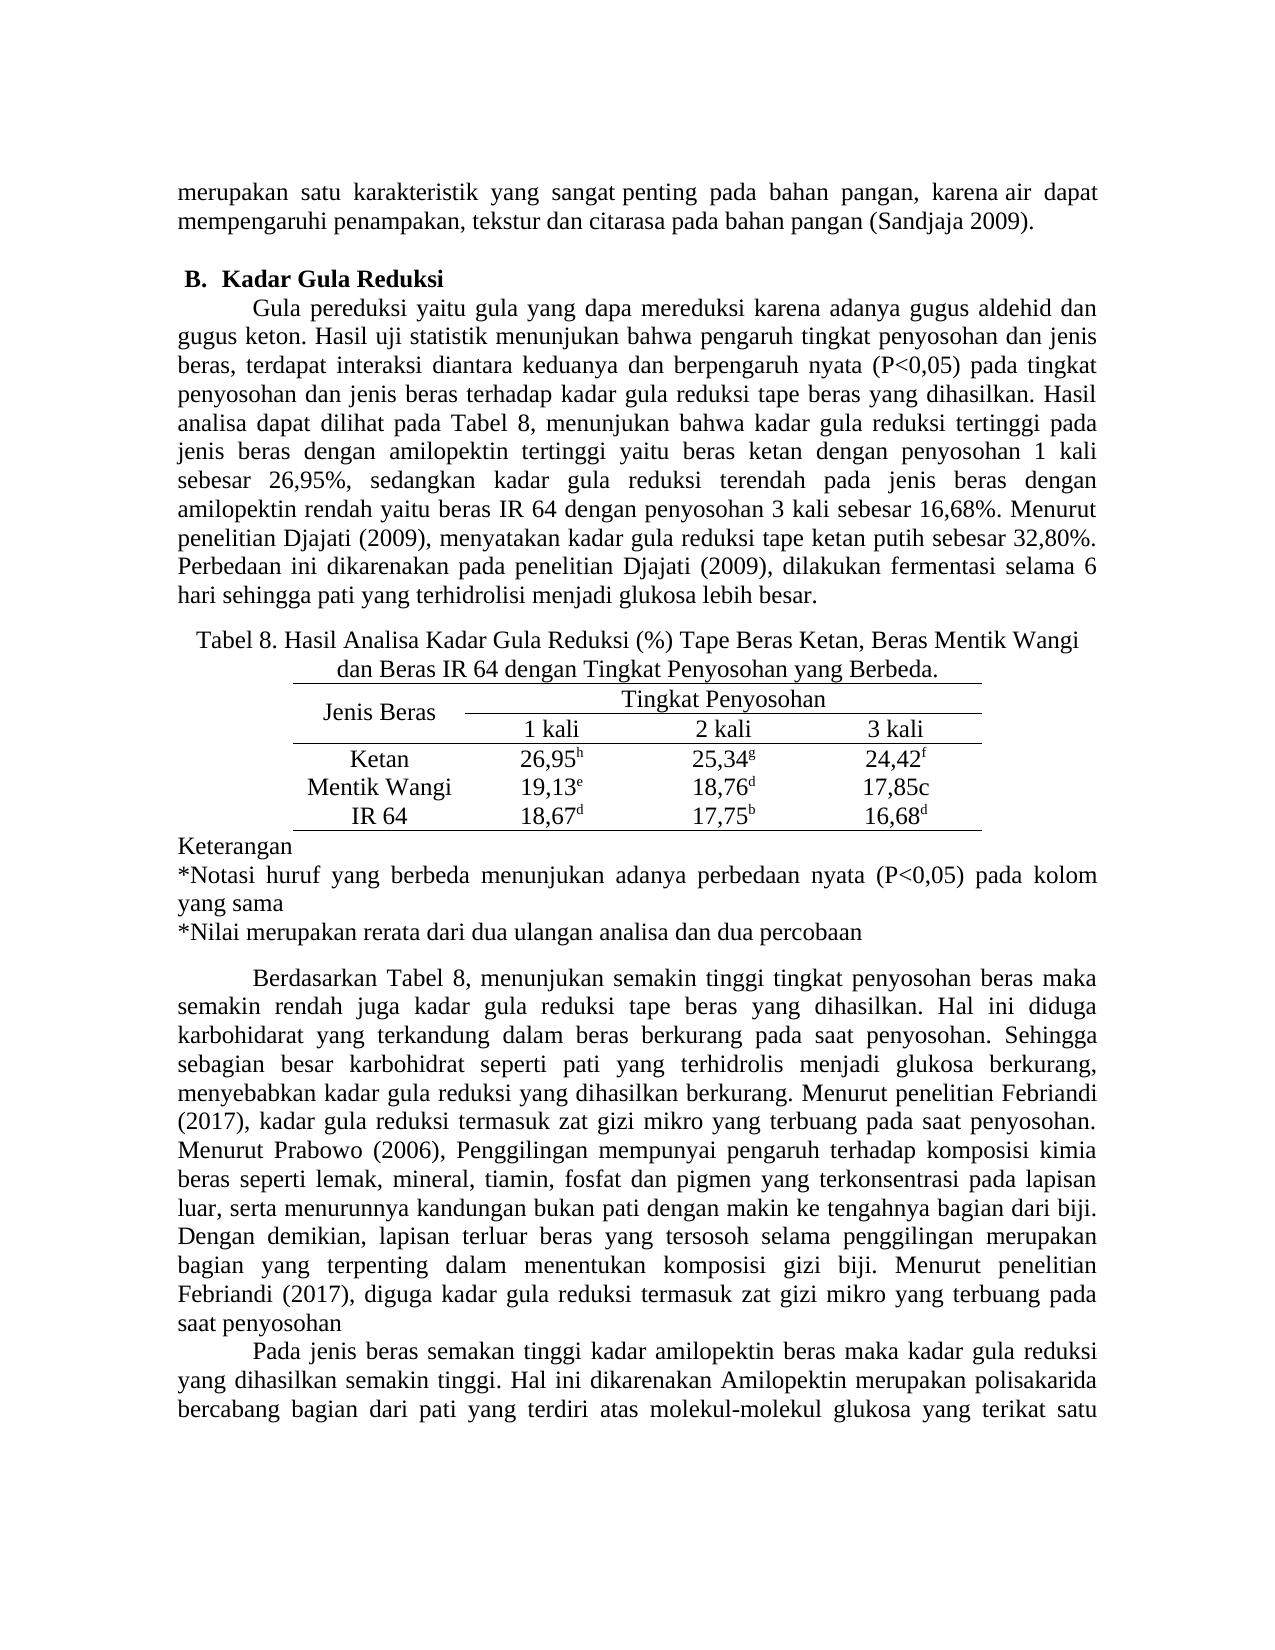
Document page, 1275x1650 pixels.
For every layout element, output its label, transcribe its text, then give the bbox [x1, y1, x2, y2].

table_cell 2 kali [638, 714, 809, 743]
table_cell IR 64 [293, 801, 465, 830]
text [177, 1336, 1098, 1423]
text Gula pereduksi yaitu gula yang dapa mereduksi karena adanya gugus aldehid dan gugus keton. Hasil uji statistik menunjukan bahwa pengaruh tingkat penyosohan dan jenis beras, terdapat interaksi diantara keduanya dan berpengaruh nyata (P<0,05) pada tingkat penyosohan dan jenis beras terhadap kadar gula reduksi tape beras yang dihasilkan. Hasil analisa dapat dilihat pada Tabel 8, menunjukan bahwa kadar gula reduksi tertinggi pada jenis beras dengan amilopektin tertinggi yaitu beras ketan dengan penyosohan 1 kali sebesar 26,95%, sedangkan kadar gula reduksi terendah pada jenis beras dengan amilopektin rendah yaitu beras IR 64 dengan penyosohan 3 kali sebesar 16,68%. Menurut penelitian Djajati (2009), menyatakan kadar gula reduksi tape ketan putih sebesar 32,80%. Perbedaan ini dikarenakan pada penelitian Djajati (2009), dilakukan fermentasi selama 6 hari sehingga pati yang terhidrolisi menjadi glukosa lebih besar. [177, 293, 1098, 609]
text Berdasarkan Tabel 8, menunjukan semakin tinggi tingkat penyosohan beras maka semakin rendah juga kadar gula reduksi tape beras yang dihasilkan. Hal ini diduga karbohidarat yang terkandung dalam beras berkurang pada saat penyosohan. Sehingga sebagian besar karbohidrat seperti pati yang terhidrolis menjadi glukosa berkurang, menyebabkan kadar gula reduksi yang dihasilkan berkurang. Menurut penelitian Febriandi (2017), kadar gula reduksi termasuk zat gizi mikro yang terbuang pada saat penyosohan. Menurut Prabowo (2006), Penggilingan mempunyai pengaruh terhadap komposisi kimia beras seperti lemak, mineral, tiamin, fosfat dan pigmen yang terkonsentrasi pada lapisan luar, serta menurunnya kandungan bukan pati dengan makin ke tengahnya bagian dari biji. Dengan demikian, lapisan terluar beras yang tersosoh selama penggilingan merupakan bagian yang terpenting dalam menentukan komposisi gizi biji. Menurut penelitian Febriandi (2017), diguga kadar gula reduksi termasuk zat gizi mikro yang terbuang pada saat penyosohan [177, 963, 1098, 1336]
text Tabel 8. Hasil Analisa Kadar Gula Reduksi (%) Tape Beras Ketan, Beras Mentik Wangi dan Beras IR 64 dengan Tingkat Penyosohan yang Berbeda. [177, 626, 1098, 683]
list Kadar Gula Reduksi [184, 264, 1098, 293]
table_cell 18,76d [638, 773, 809, 801]
text Keterangan [177, 831, 1098, 860]
table_header Jenis Beras [293, 684, 465, 743]
table_cell 19,13e [465, 773, 637, 801]
text *Nilai merupakan rerata dari dua ulangan analisa dan dua percobaan [177, 917, 1098, 946]
text *Notasi huruf yang berbeda menunjukan adanya perbedaan nyata (P<0,05) pada kolom yang sama [177, 860, 1098, 917]
table_cell 18,67d [465, 801, 637, 830]
table_cell 1 kali [465, 714, 637, 743]
table_header Tingkat Penyosohan [465, 684, 982, 713]
table_cell 17,75b [638, 801, 809, 830]
table_cell 26,95h [465, 744, 637, 772]
table_cell 3 kali [810, 714, 982, 743]
table_cell 17,85c [810, 773, 982, 801]
table_cell Mentik Wangi [293, 773, 465, 801]
table_cell 16,68d [810, 801, 982, 830]
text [177, 177, 1098, 235]
table_cell 25,34g [638, 744, 809, 772]
table_cell Ketan [293, 744, 465, 772]
table_cell 24,42f [810, 744, 982, 772]
